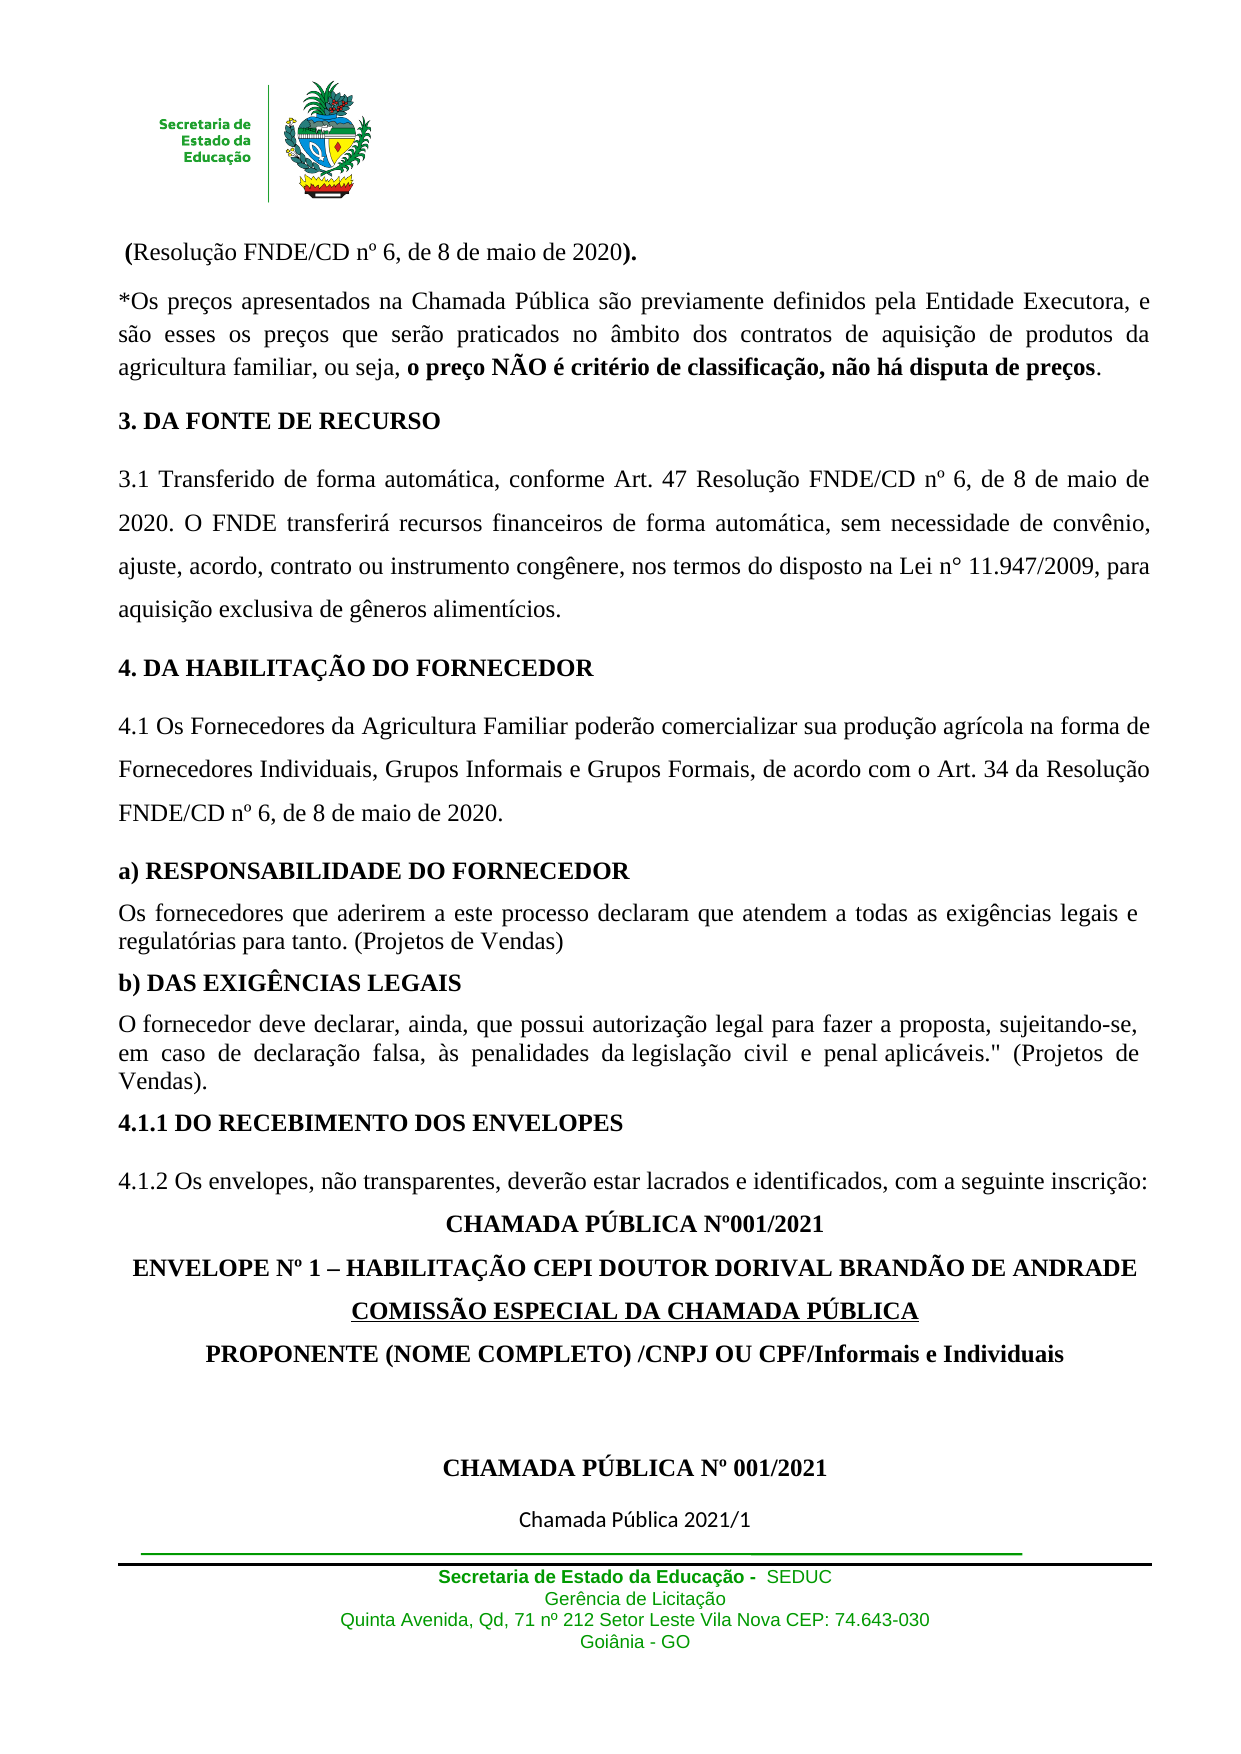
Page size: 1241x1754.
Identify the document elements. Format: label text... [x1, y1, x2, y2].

text 4. DA HABILITAÇÃO DO FORNECEDOR [118, 653, 1152, 681]
text CHAMADA PÚBLICA Nº001/2021 [118, 1209, 1152, 1238]
text *Os preços apresentados na Chamada Pública são previamente definidos pela Entidade Executora, e são esses os preços que serão praticados no âmbito dos contratos de aquisição de produtos da agricultura familiar, ou seja, o preço NÃO é critério de classificação, não há disputa de preços. [118, 286, 1152, 381]
text COMISSÃO ESPECIAL DA CHAMADA PÚBLICA [118, 1296, 1152, 1324]
text 3. DA FONTE DE RECURSO [118, 406, 1152, 434]
text 4.1 Os Fornecedores da Agricultura Familiar poderão comercializar sua produção agrícola na forma de Fornecedores Individuais, Grupos Informais e Grupos Formais, de acordo com o Art. 34 da Resolução FNDE/CD nº 6, de 8 de maio de 2020. [118, 711, 1152, 826]
text (Resolução FNDE/CD nº 6, de 8 de maio de 2020). [118, 237, 1152, 266]
text PROPONENTE (NOME COMPLETO) /CNPJ OU CPF/Informais e Individuais [118, 1339, 1152, 1368]
text b) DAS EXIGÊNCIAS LEGAIS [118, 968, 1139, 996]
picture [118, 73, 412, 210]
text CHAMADA PÚBLICA Nº 001/2021 [118, 1453, 1152, 1482]
text ENVELOPE Nº 1 – HABILITAÇÃO CEPI DOUTOR DORIVAL BRANDÃO DE ANDRADE [118, 1253, 1152, 1281]
text 3.1 Transferido de forma automática, conforme Art. 47 Resolução FNDE/CD nº 6, de 8 de maio de 2020. O FNDE transferirá recursos financeiros de forma automática, sem necessidade de convênio, ajuste, acordo, contrato ou instrumento congênere, nos termos do disposto na Lei n° 11.947/2009, para aquisição exclusiva de gêneros alimentícios. [118, 464, 1152, 623]
text O fornecedor deve declarar, ainda, que possui autorização legal para fazer a proposta, sujeitando-se, em caso de declaração falsa, às penalidades da legislação civil e penal aplicáveis." (Projetos de Vendas). [118, 1009, 1139, 1095]
text 4.1.1 DO RECEBIMENTO DOS ENVELOPES [118, 1108, 1152, 1136]
text 4.1.2 Os envelopes, não transparentes, deverão estar lacrados e identificados, com a seguinte inscrição: [118, 1166, 1152, 1195]
text a) RESPONSABILIDADE DO FORNECEDOR [118, 856, 1139, 885]
text Os fornecedores que aderirem a este processo declaram que atendem a todas as exigências legais e regulatórias para tanto. (Projetos de Vendas) [118, 898, 1139, 955]
